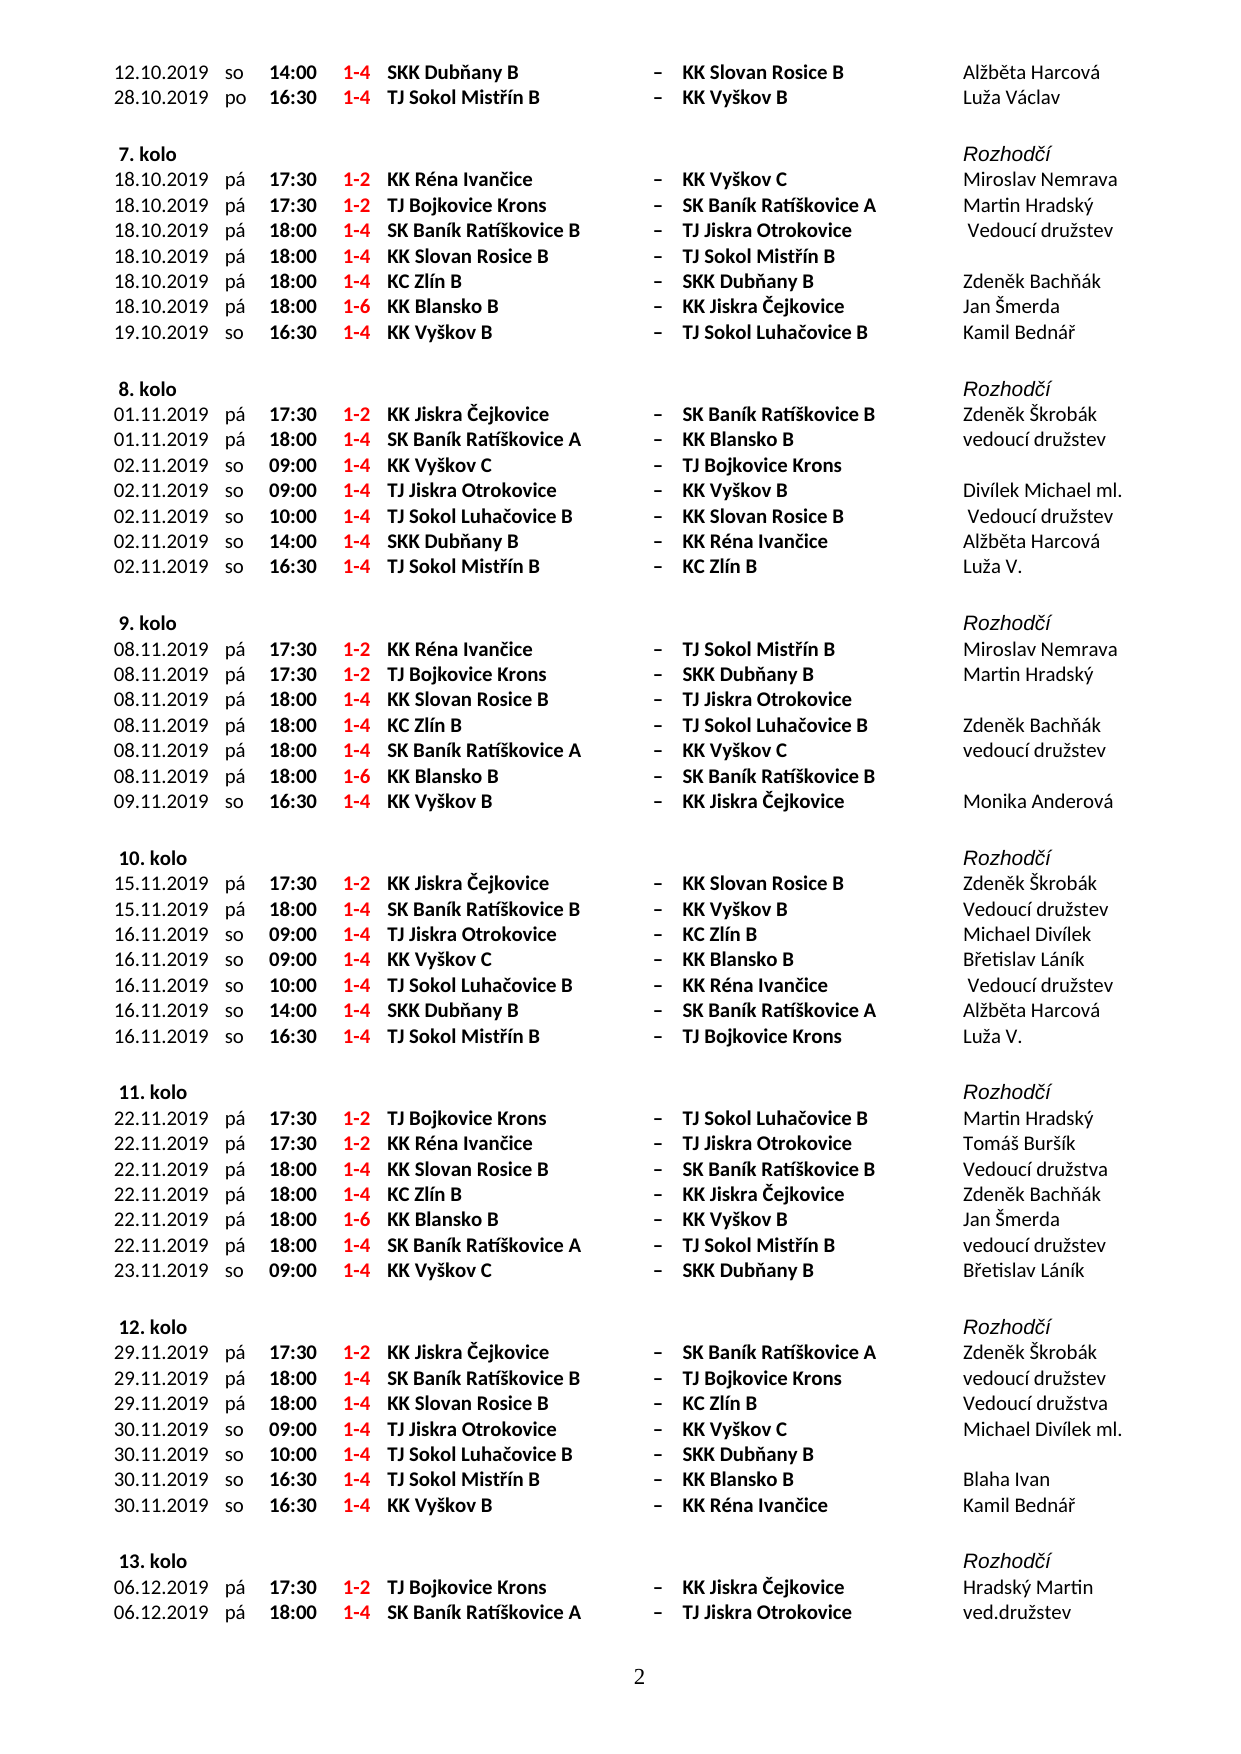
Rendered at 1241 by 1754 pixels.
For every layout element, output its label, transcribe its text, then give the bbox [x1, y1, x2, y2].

text 29.11.2019 pá 17:30 1-2 KK Jiskra Čejkovice – SK Baník Ratíškovice A Zdeněk Škrobák [114, 1339, 1137, 1365]
text 09.11.2019 so 16:30 1-4 KK Vyškov B – KK Jiskra Čejkovice Monika Anderová [114, 788, 1137, 814]
text 18.10.2019 pá 17:30 1-2 KK Réna Ivančice – KK Vyškov C Miroslav Nemrava [114, 167, 1137, 192]
text 18.10.2019 pá 18:00 1-4 KK Slovan Rosice B – TJ Sokol Mistřín B [114, 243, 1137, 268]
text 08.11.2019 pá 17:30 1-2 KK Réna Ivančice – TJ Sokol Mistřín B Miroslav Nemrava [114, 636, 1137, 661]
text 12.10.2019 so 14:00 1-4 SKK Dubňany B – KK Slovan Rosice B Alžběta Harcová [114, 59, 1137, 84]
text 08.11.2019 pá 18:00 1-4 KK Slovan Rosice B – TJ Jiskra Otrokovice [114, 687, 1137, 712]
text 13. kolo Rozhodčí [114, 1517, 1137, 1574]
text 02.11.2019 so 14:00 1-4 SKK Dubňany B – KK Réna Ivančice Alžběta Harcová [114, 528, 1137, 554]
text 16.11.2019 so 09:00 1-4 TJ Jiskra Otrokovice – KC Zlín B Michael Divílek [114, 921, 1137, 947]
text 08.11.2019 pá 18:00 1-4 SK Baník Ratíškovice A – KK Vyškov C vedoucí družstev [114, 737, 1137, 763]
text 08.11.2019 pá 18:00 1-4 KC Zlín B – TJ Sokol Luhačovice B Zdeněk Bachňák [114, 712, 1137, 737]
text 8. kolo Rozhodčí [114, 344, 1137, 401]
text 22.11.2019 pá 18:00 1-6 KK Blansko B – KK Vyškov B Jan Šmerda [114, 1207, 1137, 1232]
text 30.11.2019 so 09:00 1-4 TJ Jiskra Otrokovice – KK Vyškov C Michael Divílek ml. [114, 1416, 1137, 1441]
text 02.11.2019 so 16:30 1-4 TJ Sokol Mistřín B – KC Zlín B Luža V. [114, 554, 1137, 579]
text 22.11.2019 pá 18:00 1-4 KC Zlín B – KK Jiskra Čejkovice Zdeněk Bachňák [114, 1181, 1137, 1207]
text 16.11.2019 so 10:00 1-4 TJ Sokol Luhačovice B – KK Réna Ivančice Vedoucí družstev [114, 972, 1137, 997]
text 11. kolo Rozhodčí [114, 1048, 1137, 1105]
text 15.11.2019 pá 17:30 1-2 KK Jiskra Čejkovice – KK Slovan Rosice B Zdeněk Škrobák [114, 870, 1137, 896]
text 01.11.2019 pá 17:30 1-2 KK Jiskra Čejkovice – SK Baník Ratíškovice B Zdeněk Škrobák [114, 401, 1137, 427]
text 16.11.2019 so 16:30 1-4 TJ Sokol Mistřín B – TJ Bojkovice Krons Luža V. [114, 1023, 1137, 1048]
text 06.12.2019 pá 18:00 1-4 SK Baník Ratíškovice A – TJ Jiskra Otrokovice ved.družstev [114, 1599, 1137, 1625]
text 30.11.2019 so 10:00 1-4 TJ Sokol Luhačovice B – SKK Dubňany B [114, 1441, 1137, 1467]
text 7. kolo Rozhodčí [114, 110, 1137, 167]
text 16.11.2019 so 09:00 1-4 KK Vyškov C – KK Blansko B Břetislav Láník [114, 947, 1137, 972]
text 10. kolo Rozhodčí [114, 814, 1137, 870]
text 23.11.2019 so 09:00 1-4 KK Vyškov C – SKK Dubňany B Břetislav Láník [114, 1257, 1137, 1283]
text 08.11.2019 pá 17:30 1-2 TJ Bojkovice Krons – SKK Dubňany B Martin Hradský [114, 661, 1137, 687]
text 08.11.2019 pá 18:00 1-6 KK Blansko B – SK Baník Ratíškovice B [114, 763, 1137, 788]
text 16.11.2019 so 14:00 1-4 SKK Dubňany B – SK Baník Ratíškovice A Alžběta Harcová [114, 997, 1137, 1023]
text 22.11.2019 pá 17:30 1-2 TJ Bojkovice Krons – TJ Sokol Luhačovice B Martin Hradský [114, 1105, 1137, 1130]
text 15.11.2019 pá 18:00 1-4 SK Baník Ratíškovice B – KK Vyškov B Vedoucí družstev [114, 896, 1137, 921]
text 9. kolo Rozhodčí [114, 579, 1137, 636]
text 18.10.2019 pá 17:30 1-2 TJ Bojkovice Krons – SK Baník Ratíškovice A Martin Hradský [114, 192, 1137, 217]
text 18.10.2019 pá 18:00 1-6 KK Blansko B – KK Jiskra Čejkovice Jan Šmerda [114, 294, 1137, 319]
text 30.11.2019 so 16:30 1-4 KK Vyškov B – KK Réna Ivančice Kamil Bednář [114, 1492, 1137, 1517]
text 30.11.2019 so 16:30 1-4 TJ Sokol Mistřín B – KK Blansko B Blaha Ivan [114, 1467, 1137, 1492]
text 01.11.2019 pá 18:00 1-4 SK Baník Ratíškovice A – KK Blansko B vedoucí družstev [114, 427, 1137, 452]
text 22.11.2019 pá 18:00 1-4 SK Baník Ratíškovice A – TJ Sokol Mistřín B vedoucí družstev [114, 1232, 1137, 1257]
text 18.10.2019 pá 18:00 1-4 KC Zlín B – SKK Dubňany B Zdeněk Bachňák [114, 268, 1137, 294]
text 29.11.2019 pá 18:00 1-4 SK Baník Ratíškovice B – TJ Bojkovice Krons vedoucí družstev [114, 1365, 1137, 1390]
text 02.11.2019 so 10:00 1-4 TJ Sokol Luhačovice B – KK Slovan Rosice B Vedoucí družstev [114, 503, 1137, 528]
text 19.10.2019 so 16:30 1-4 KK Vyškov B – TJ Sokol Luhačovice B Kamil Bednář [114, 319, 1137, 344]
text 29.11.2019 pá 18:00 1-4 KK Slovan Rosice B – KC Zlín B Vedoucí družstva [114, 1390, 1137, 1416]
text 28.10.2019 po 16:30 1-4 TJ Sokol Mistřín B – KK Vyškov B Luža Václav [114, 84, 1137, 110]
text 02.11.2019 so 09:00 1-4 TJ Jiskra Otrokovice – KK Vyškov B Divílek Michael ml. [114, 477, 1137, 503]
text 22.11.2019 pá 18:00 1-4 KK Slovan Rosice B – SK Baník Ratíškovice B Vedoucí družstva [114, 1156, 1137, 1181]
text 06.12.2019 pá 17:30 1-2 TJ Bojkovice Krons – KK Jiskra Čejkovice Hradský Martin [114, 1574, 1137, 1599]
text 12. kolo Rozhodčí [114, 1283, 1137, 1339]
text 22.11.2019 pá 17:30 1-2 KK Réna Ivančice – TJ Jiskra Otrokovice Tomáš Buršík [114, 1130, 1137, 1156]
text 18.10.2019 pá 18:00 1-4 SK Baník Ratíškovice B – TJ Jiskra Otrokovice Vedoucí družstev [114, 217, 1137, 243]
text 02.11.2019 so 09:00 1-4 KK Vyškov C – TJ Bojkovice Krons [114, 452, 1137, 477]
